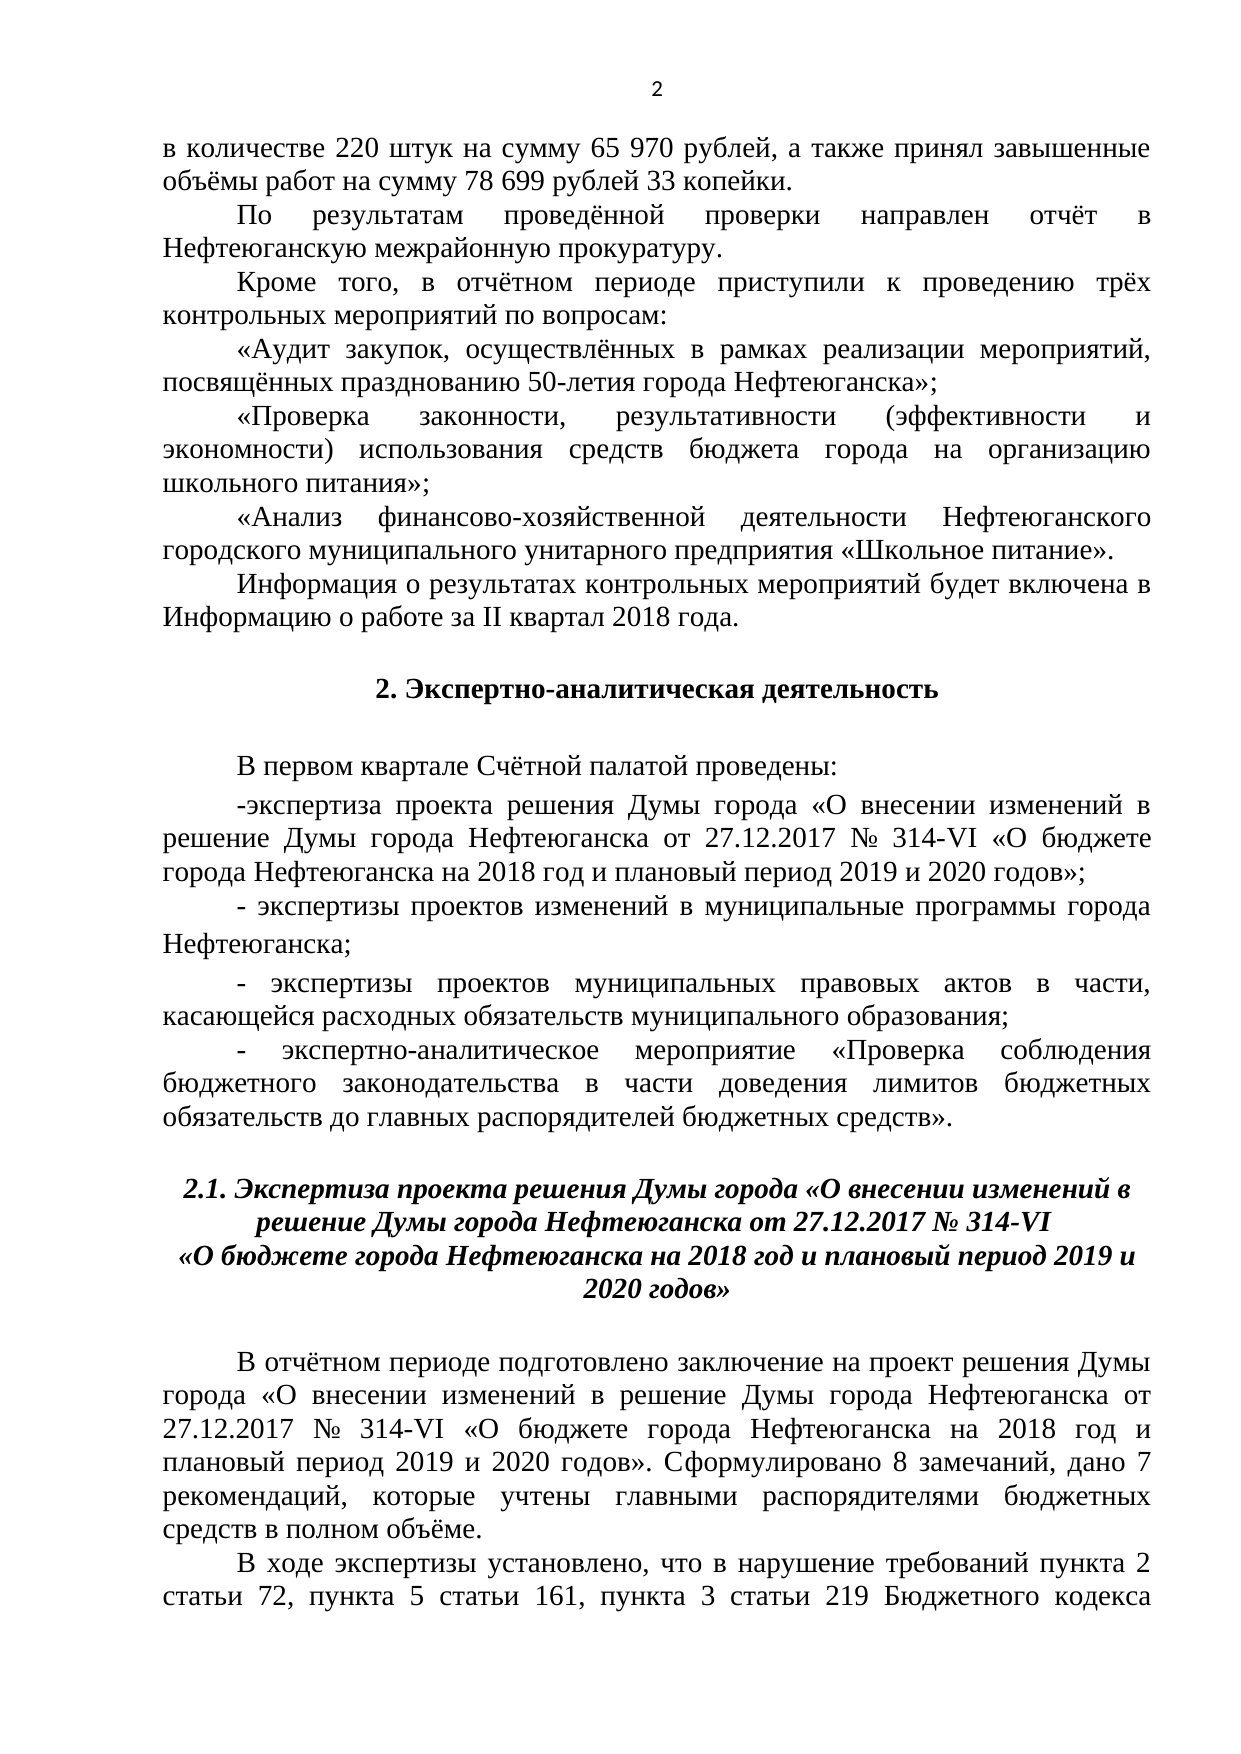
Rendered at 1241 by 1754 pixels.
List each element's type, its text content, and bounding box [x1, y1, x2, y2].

text - экспертизы проектов муниципальных правовых актов в части, касающейся расходных обязательств муниципального образования; [162, 965, 1152, 1032]
text - экспертизы проектов изменений в муниципальные программы города Нефтеюганска; [162, 888, 1152, 960]
text В первом квартале Счётной палатой проведены: [162, 748, 1152, 782]
text «Анализ финансово-хозяйственной деятельности Нефтеюганского городского муниципального унитарного предприятия «Школьное питание». [162, 499, 1152, 566]
text «Проверка законности, результативности (эффективности и экономности) использования средств бюджета города на организацию школьного питания»; [162, 398, 1152, 499]
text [162, 1545, 1152, 1612]
text Кроме того, в отчётном периоде приступили к проведению трёх контрольных мероприятий по вопросам: [162, 264, 1152, 331]
text 2. Экспертно-аналитическая деятельность [162, 671, 1152, 705]
text По результатам проведённой проверки направлен отчёт в Нефтеюганскую межрайонную прокуратуру. [162, 197, 1152, 264]
text «Аудит закупок, осуществлённых в рамках реализации мероприятий, посвящённых празднованию 50-летия города Нефтеюганска»; [162, 331, 1152, 398]
text -экспертиза проекта решения Думы города «О внесении изменений в решение Думы города Нефтеюганска от 27.12.2017 № 314-VI «О бюджете города Нефтеюганска на 2018 год и плановый период 2019 и 2020 годов»; [162, 787, 1152, 888]
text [162, 130, 1152, 197]
text Информация о результатах контрольных мероприятий будет включена в Информацию о работе за II квартал 2018 года. [162, 566, 1152, 633]
text - экспертно-аналитическое мероприятие «Проверка соблюдения бюджетного законодательства в части доведения лимитов бюджетных обязательств до главных распорядителей бюджетных средств». [162, 1032, 1152, 1132]
text 2.1. Экспертиза проекта решения Думы города «О внесении изменений в решение Думы города Нефтеюганска от 27.12.2017 № 314-VI «О бюджете города Нефтеюганска на 2018 год и плановый период 2019 и 2020 годов» [162, 1171, 1152, 1305]
text В отчётном периоде подготовлено заключение на проект решения Думы города «О внесении изменений в решение Думы города Нефтеюганска от 27.12.2017 № 314-VI «О бюджете города Нефтеюганска на 2018 год и плановый период 2019 и 2020 годов». Сформулировано 8 замечаний, дано 7 рекомендаций, которые учтены главными распорядителями бюджетных средств в полном объёме. [162, 1344, 1152, 1545]
